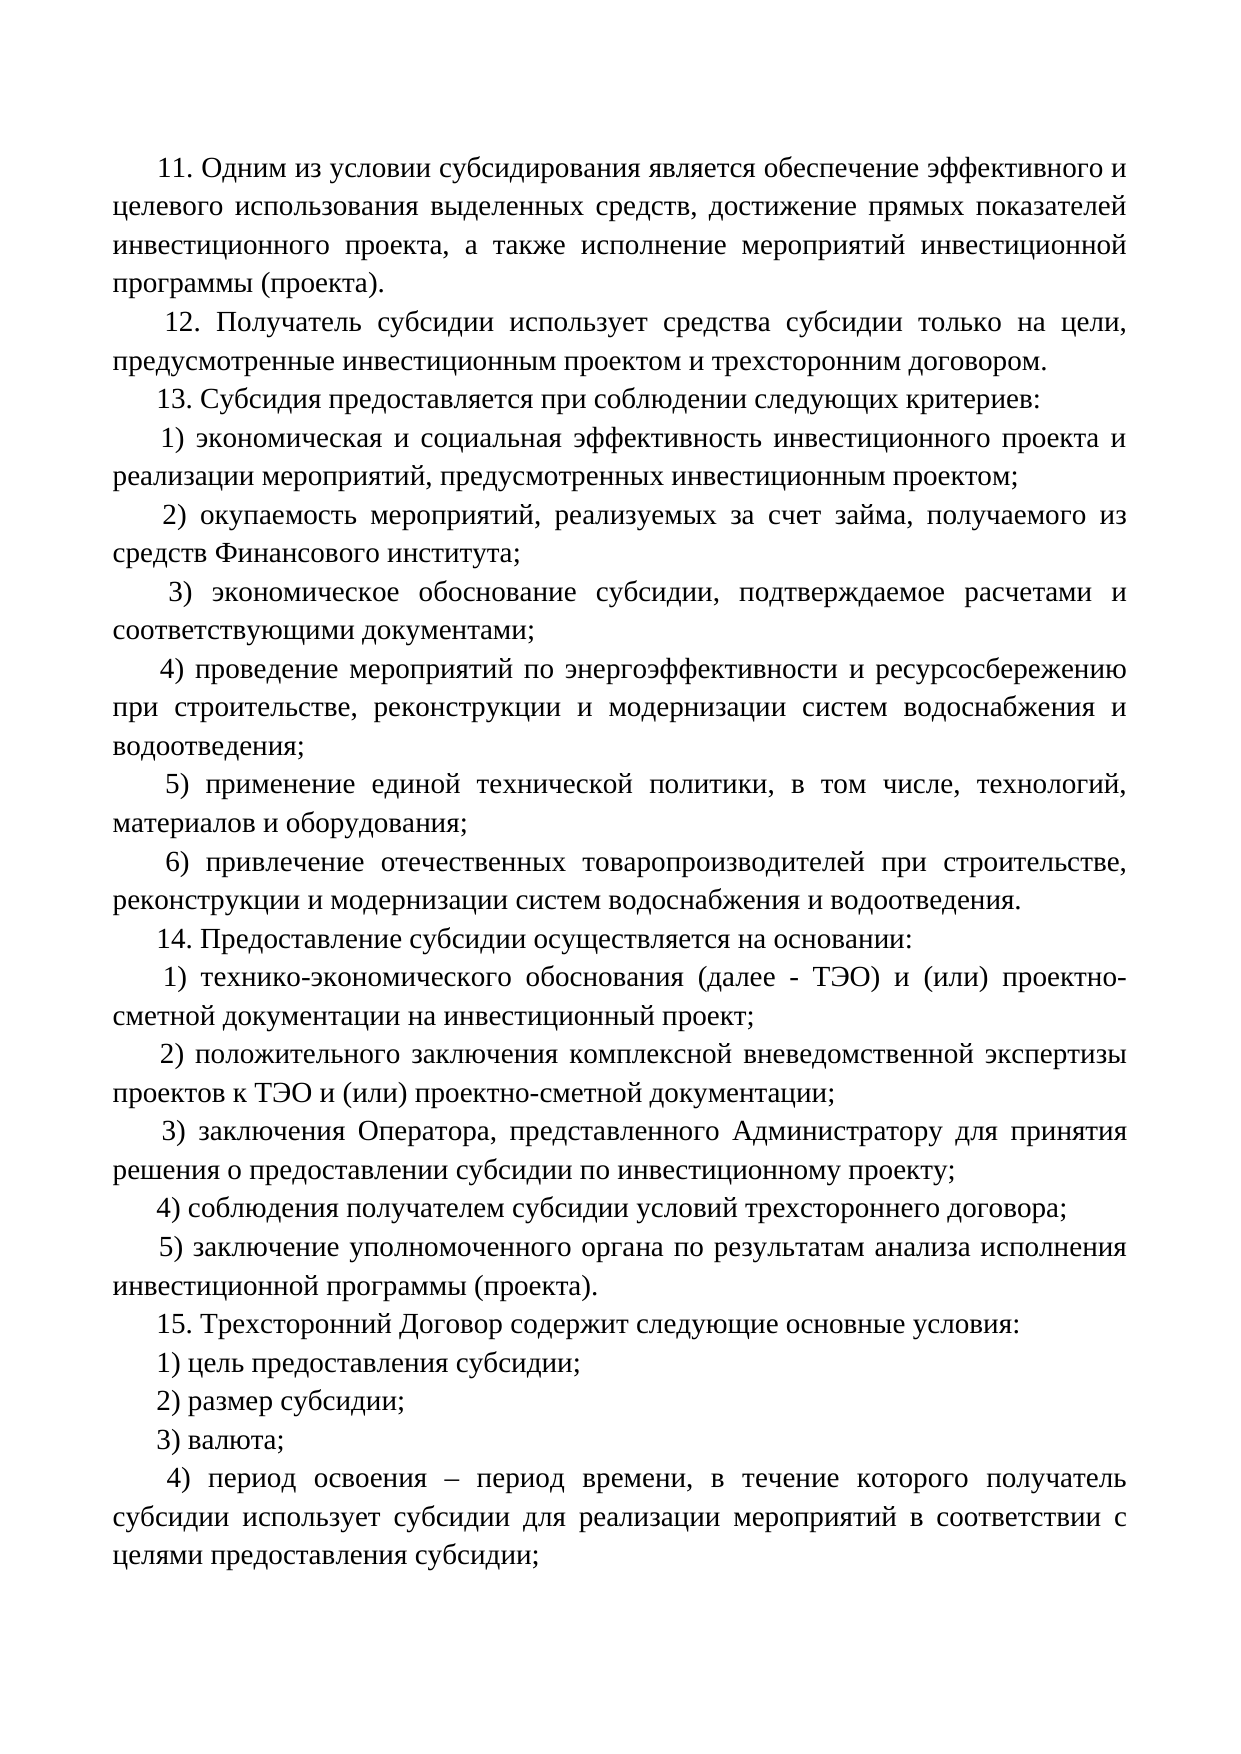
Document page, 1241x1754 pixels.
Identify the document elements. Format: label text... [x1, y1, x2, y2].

text 14. Предоставление субсидии осуществляется на основании: [112, 921, 1128, 954]
text 2) размер субсидии; [112, 1383, 1128, 1417]
text 6) привлечение отечественных товаропроизводителей при строительстве, реконструкции и модернизации систем водоснабжения и водоотведения. [112, 844, 1128, 916]
text 4) проведение мероприятий по энергоэффективности и ресурсосбережению при строительстве, реконструкции и модернизации систем водоснабжения и водоотведения; [112, 651, 1128, 762]
text 2) окупаемость мероприятий, реализуемых за счет займа, получаемого из средств Финансового института; [112, 497, 1128, 569]
text 13. Субсидия предоставляется при соблюдении следующих критериев: [112, 381, 1128, 415]
text 15. Трехсторонний Договор содержит следующие основные условия: [112, 1306, 1128, 1340]
text 3) заключения Оператора, представленного Администратору для принятия решения о предоставлении субсидии по инвестиционному проекту; [112, 1113, 1128, 1186]
text 1) экономическая и социальная эффективность инвестиционного проекта и реализации мероприятий, предусмотренных инвестиционным проектом; [112, 420, 1128, 492]
text 5) применение единой технической политики, в том числе, технологий, материалов и оборудования; [112, 767, 1128, 839]
text 3) валюта; [112, 1422, 1128, 1455]
text 1) технико-экономического обоснования (далее - ТЭО) и (или) проектно-сметной документации на инвестиционный проект; [112, 959, 1128, 1031]
text 12. Получатель субсидии использует средства субсидии только на цели, предусмотренные инвестиционным проектом и трехсторонним договором. [112, 304, 1128, 376]
text 3) экономическое обоснование субсидии, подтверждаемое расчетами и соответствующими документами; [112, 574, 1128, 646]
text 1) цель предоставления субсидии; [112, 1345, 1128, 1378]
text 11. Одним из условии субсидирования является обеспечение эффективного и целевого использования выделенных средств, достижение прямых показателей инвестиционного проекта, а также исполнение мероприятий инвестиционной программы (проекта). [112, 150, 1128, 299]
text 4) соблюдения получателем субсидии условий трехстороннего договора; [112, 1191, 1128, 1224]
text 2) положительного заключения комплексной вневедомственной экспертизы проектов к ТЭО и (или) проектно-сметной документации; [112, 1036, 1128, 1108]
text 4) период освоения – период времени, в течение которого получатель субсидии использует субсидии для реализации мероприятий в соответствии с целями предоставления субсидии; [112, 1460, 1128, 1571]
text 5) заключение уполномоченного органа по результатам анализа исполнения инвестиционной программы (проекта). [112, 1229, 1128, 1301]
